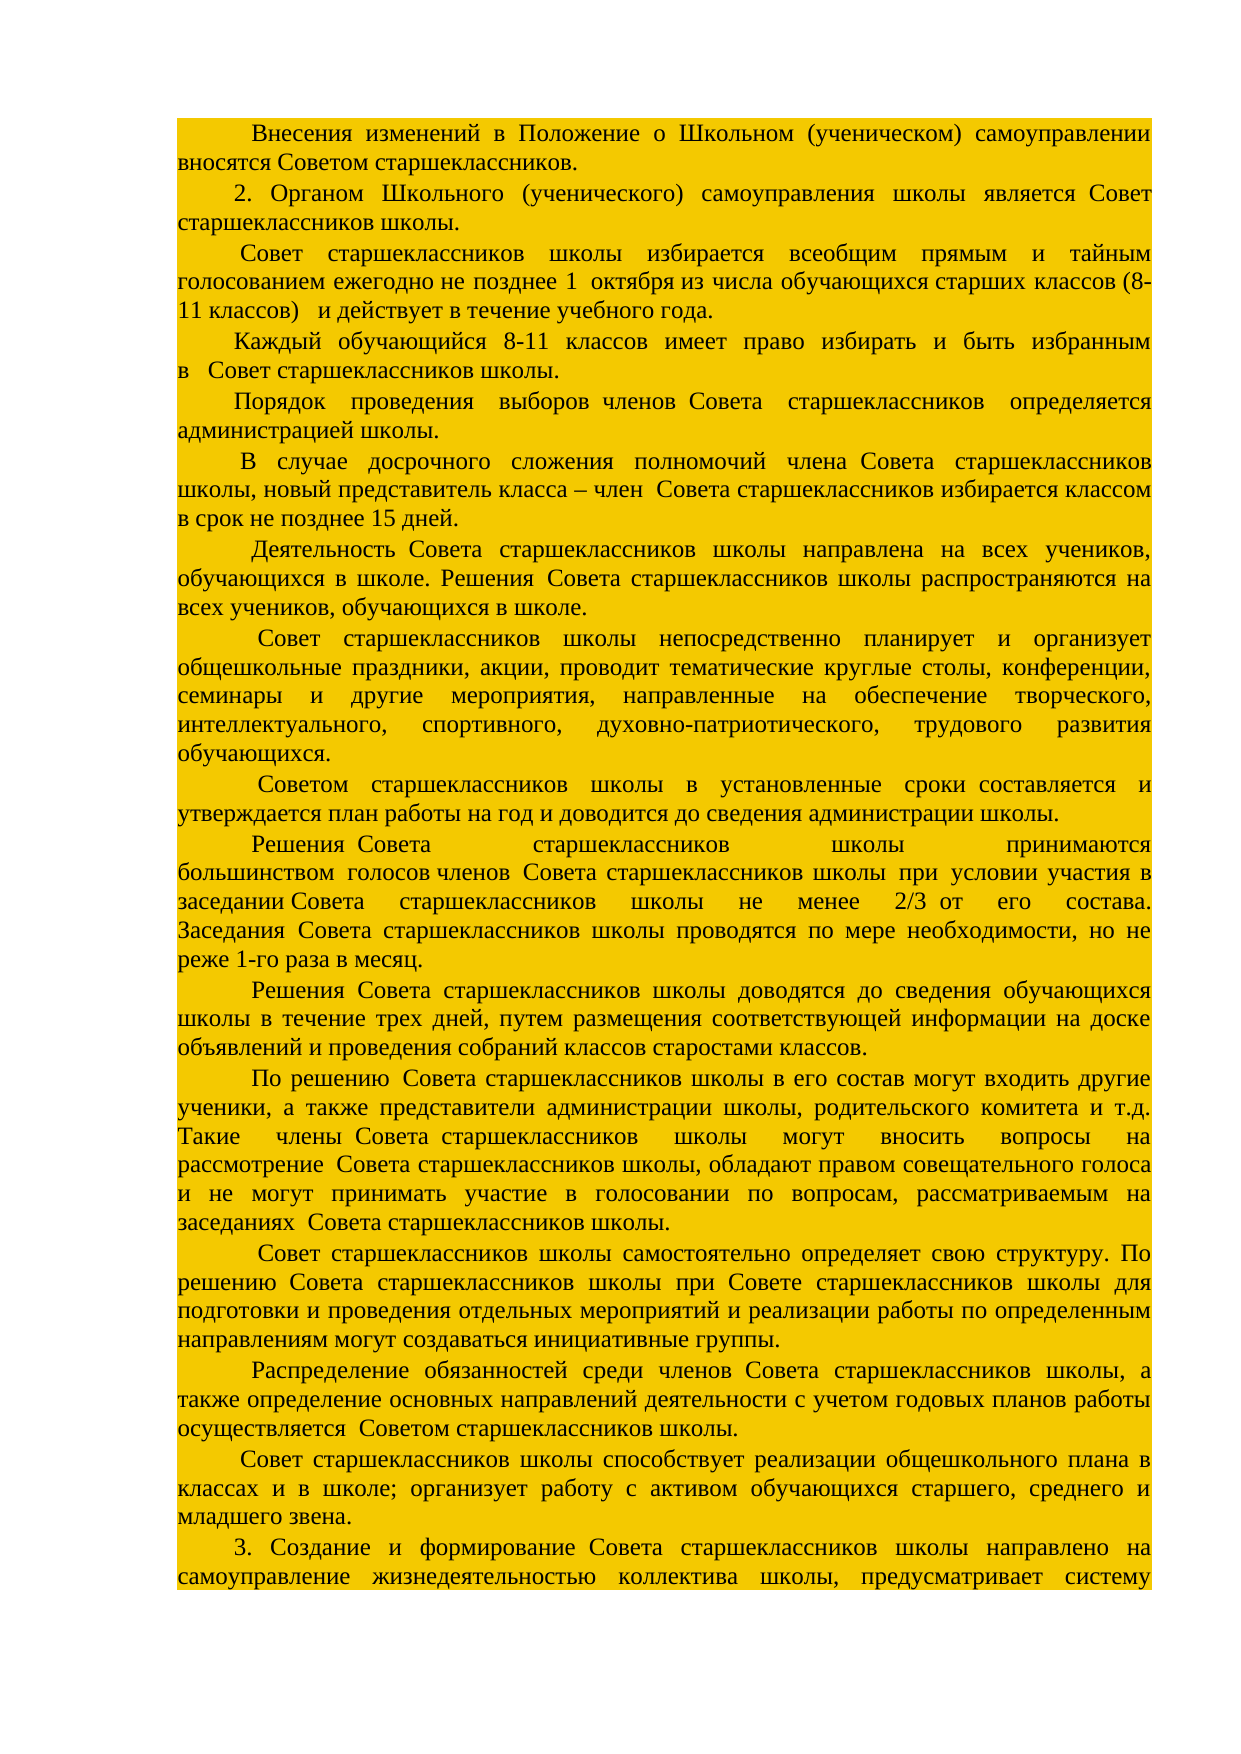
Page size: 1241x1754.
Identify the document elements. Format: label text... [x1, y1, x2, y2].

text Решения Совета старшеклассников школы доводятся до сведения обучающихся школы в течение трех дней, путем размещения соответствующей информации на доске объявлений и проведения собраний классов старостами классов. [177, 975, 1152, 1061]
text Совет старшеклассников школы непосредственно планирует и организует общешкольные праздники, акции, проводит тематические круглые столы, конференции, семинары и другие мероприятия, направленные на обеспечение творческого, интеллектуального, спортивного, духовно-патриотического, трудового развития обучающихся. [177, 623, 1152, 767]
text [177, 1532, 1152, 1590]
text Совет старшеклассников школы способствует реализации общешкольного плана в классах и в школе; организует работу с активом обучающихся старшего, среднего и младшего звена. [177, 1444, 1152, 1530]
text Совет старшеклассников школы избирается всеобщим прямым и тайным голосованием ежегодно не позднее 1 октября из числа обучающихся старших классов (8-11 классов) и действует в течение учебного года. [177, 238, 1152, 324]
text По решению Совета старшеклассников школы в его состав могут входить другие ученики, а также представители администрации школы, родительского комитета и т.д. Такие члены Совета старшеклассников школы могут вносить вопросы на рассмотрение Совета старшеклассников школы, обладают правом совещательного голоса и не могут принимать участие в голосовании по вопросам, рассматриваемым на заседаниях Совета старшеклассников школы. [177, 1063, 1152, 1236]
text 2. Органом Школьного (ученического) самоуправления школы является Совет старшеклассников школы. [177, 178, 1152, 235]
text Деятельность Совета старшеклассников школы направлена на всех учеников, обучающихся в школе. Решения Совета старшеклассников школы распространяются на всех учеников, обучающихся в школе. [177, 534, 1152, 621]
text Распределение обязанностей среди членов Совета старшеклассников школы, а также определение основных направлений деятельности с учетом годовых планов работы осуществляется Советом старшеклассников школы. [177, 1355, 1152, 1442]
text Внесения изменений в Положение о Школьном (ученическом) самоуправлении вносятся Советом старшеклассников. [177, 118, 1152, 176]
text Совет старшеклассников школы самостоятельно определяет свою структуру. По решению Совета старшеклассников школы при Совете старшеклассников школы для подготовки и проведения отдельных мероприятий и реализации работы по определенным направлениям могут создаваться инициативные группы. [177, 1238, 1152, 1353]
text Каждый обучающийся 8-11 классов имеет право избирать и быть избранным в Совет старшеклассников школы. [177, 326, 1152, 384]
text В случае досрочного сложения полномочий члена Совета старшеклассников школы, новый представитель класса – член Совета старшеклассников избирается классом в срок не позднее 15 дней. [177, 446, 1152, 532]
text Порядок проведения выборов членов Совета старшеклассников определяется администрацией школы. [177, 386, 1152, 443]
text Решения Совета старшеклассников школы принимаются большинством голосов членов Совета старшеклассников школы при условии участия в заседании Совета старшеклассников школы не менее 2/3 от его состава. Заседания Совета старшеклассников школы проводятся по мере необходимости, но не реже 1-го раза в месяц. [177, 829, 1152, 972]
text Советом старшеклассников школы в установленные сроки составляется и утверждается план работы на год и доводится до сведения администрации школы. [177, 769, 1152, 826]
